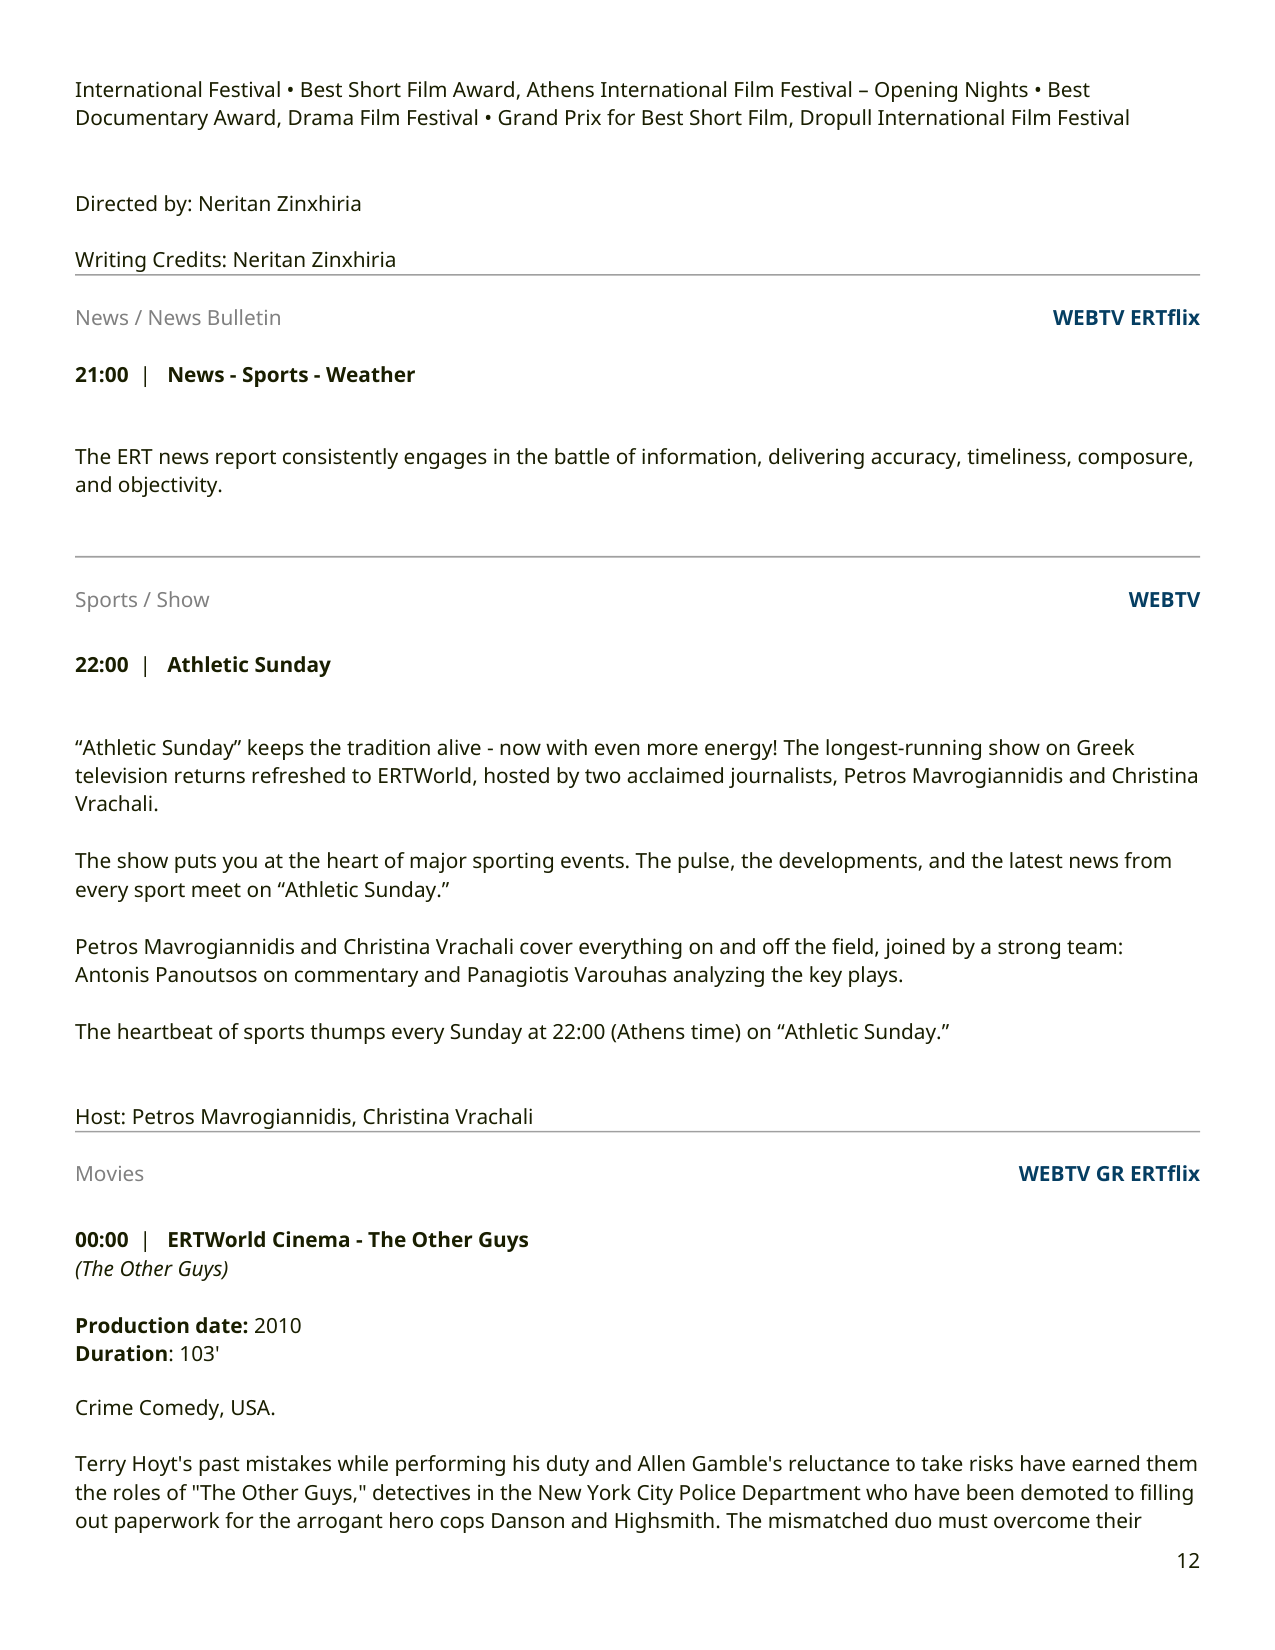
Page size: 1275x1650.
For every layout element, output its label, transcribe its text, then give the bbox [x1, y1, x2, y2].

table_header News / News Bulletin [75, 303, 637, 331]
table_header WEBTV GR ERTflix [638, 1160, 1200, 1188]
text 22:00 | Athletic Sunday [75, 613, 1200, 708]
table_header Sports / Show [75, 585, 637, 613]
table_header WEBTV [638, 585, 1200, 613]
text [75, 75, 1200, 132]
table_header WEBTV ERTflix [638, 303, 1200, 331]
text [75, 1393, 1200, 1535]
table_header Movies [75, 1160, 637, 1188]
text Host: Petros Mavrogiannidis, Christina Vrachali [75, 1046, 1200, 1130]
text “Athletic Sunday” keeps the tradition alive - now with even more energy! The longest-running show on Greek television returns refreshed to ERTWorld, hosted by two acclaimed journalists, Petros Mavrogiannidis and Christina Vrachali. The show puts you at the heart of major sporting events. The pulse, the developments, and the latest news from every sport meet on “Athletic Sunday.” Petros Mavrogiannidis and Christina Vrachali cover everything on and off the field, joined by a strong team: Antonis Panoutsos on commentary and Panagiotis Varouhas analyzing the key plays. The heartbeat of sports thumps every Sunday at 22:00 (Athens time) on “Athletic Sunday.” [75, 733, 1200, 1046]
text 21:00 | News - Sports - Weather [75, 331, 1200, 417]
text Directed by: Neritan Zinxhiria Writing Credits: Neritan Zinxhiria [75, 132, 1200, 274]
text 00:00 | ERTWorld Cinema - The Other Guys (The Other Guys) Production date: 2010 Duration: 103' [75, 1188, 1200, 1368]
text The ERT news report consistently engages in the battle of information, delivering accuracy, timeliness, composure, and objectivity. [75, 442, 1200, 499]
